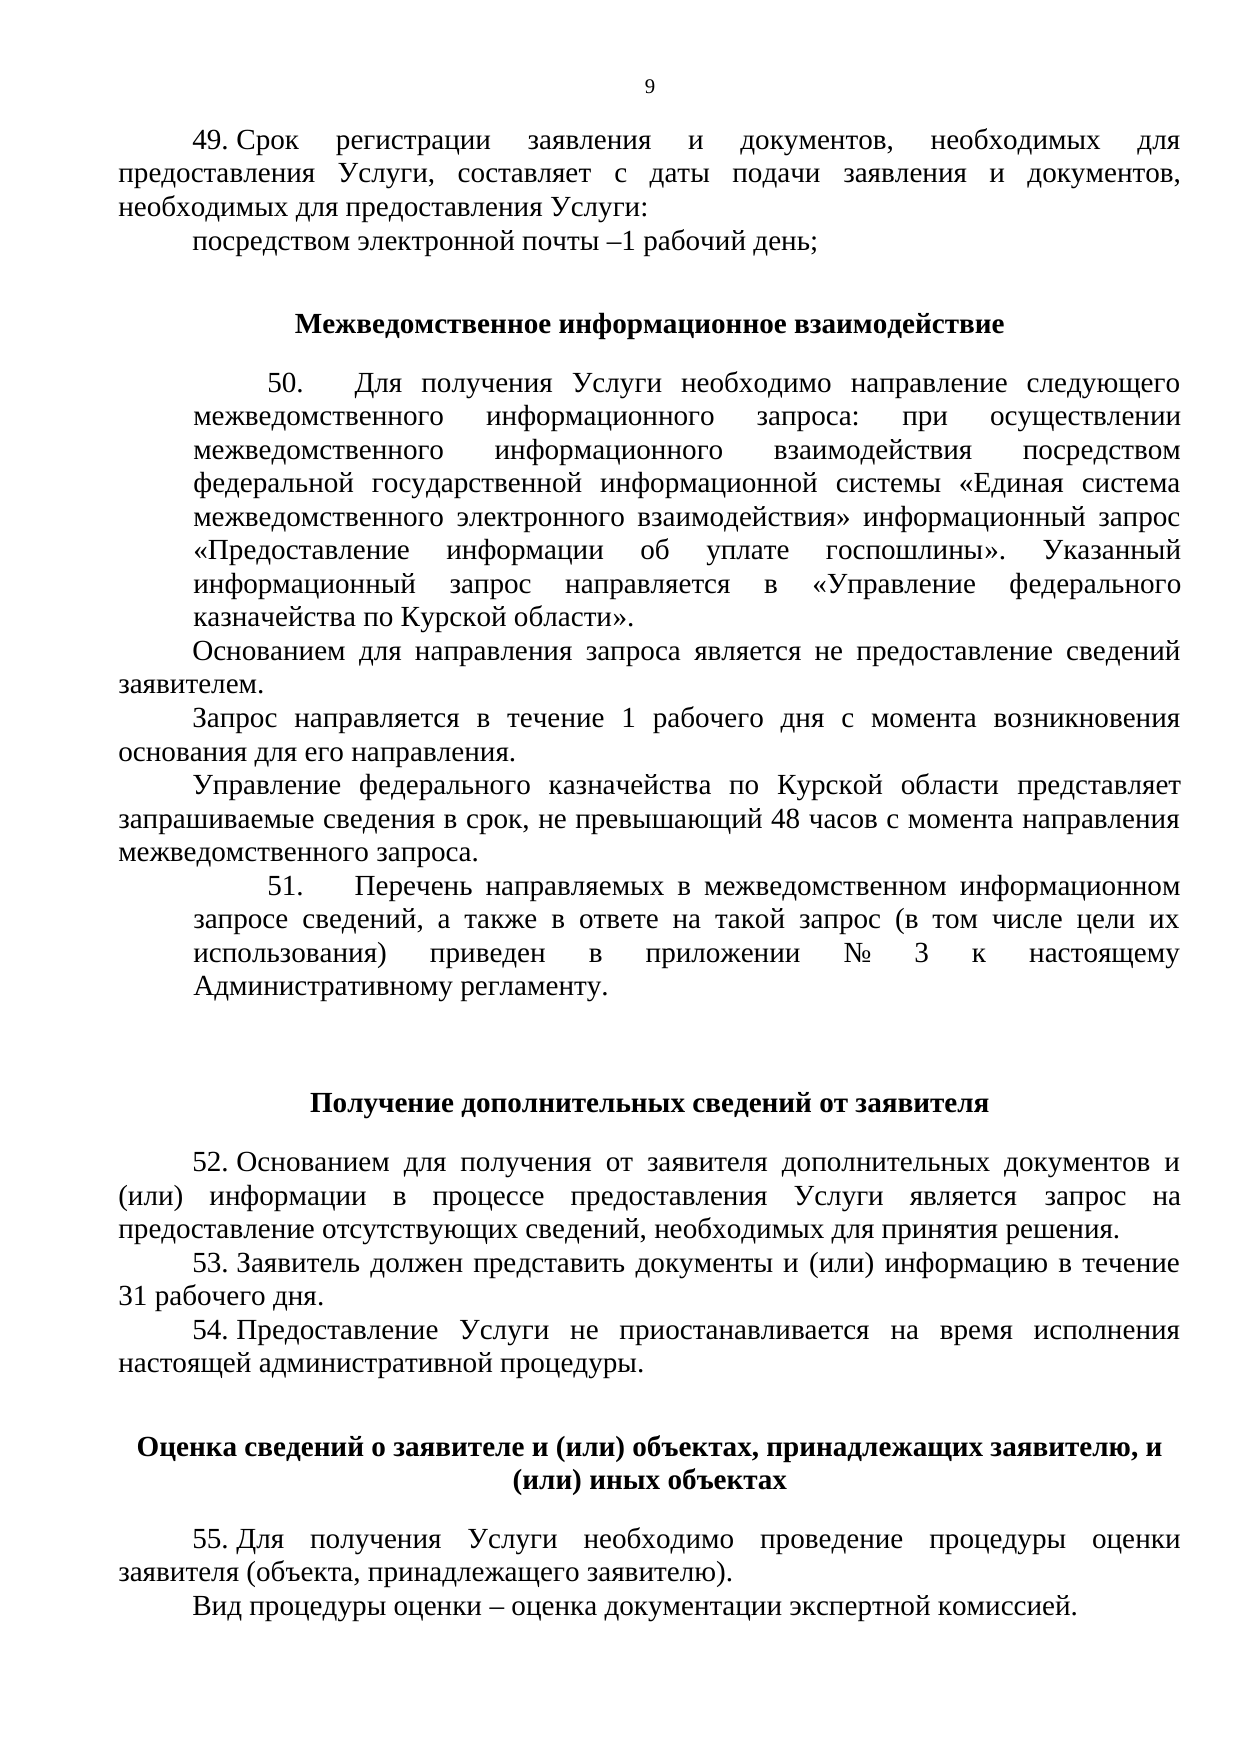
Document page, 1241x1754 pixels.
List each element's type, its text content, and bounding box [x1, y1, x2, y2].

text Основанием для направления запроса является не предоставление сведений заявителем. [118, 633, 1181, 700]
text Оценка сведений о заявителе и (или) объектах, принадлежащих заявителю, и (или) иных объектах [118, 1429, 1181, 1496]
text Межведомственное информационное взаимодействие [118, 306, 1181, 340]
text Управление федерального казначейства по Курской области представляет запрашиваемые сведения в срок, не превышающий 48 часов с момента направления межведомственного запроса. [118, 767, 1181, 868]
list Для получения Услуги необходимо проведение процедуры оценки заявителя (объекта, принадлежащего заявителю). [118, 1521, 1181, 1588]
list Предоставление Услуги не приостанавливается на время исполнения настоящей административной процедуры. [118, 1312, 1181, 1379]
text Вид процедуры оценки – оценка документации экспертной комиссией. [118, 1588, 1181, 1622]
list Заявитель должен представить документы и (или) информацию в течение 31 рабочего дня. [118, 1245, 1181, 1312]
list Срок регистрации заявления и документов, необходимых для предоставления Услуги, составляет с даты подачи заявления и документов, необходимых для предоставления Услуги: [118, 122, 1181, 223]
list Перечень направляемых в межведомственном информационном запросе сведений, а также в ответе на такой запрос (в том числе цели их использования) приведен в приложении № 3 к настоящему Административному регламенту. [193, 868, 1181, 1002]
text посредством электронной почты –1 рабочий день; [192, 223, 1181, 256]
list Для получения Услуги необходимо направление следующего межведомственного информационного запроса: при осуществлении межведомственного информационного взаимодействия посредством федеральной государственной информационной системы «Единая система межведомственного электронного взаимодействия» информационный запрос «Предоставление информации об уплате госпошлины». Указанный информационный запрос направляется в «Управление федерального казначейства по Курской области». [193, 365, 1181, 633]
list Основанием для получения от заявителя дополнительных документов и (или) информации в процессе предоставления Услуги является запрос на предоставление отсутствующих сведений, необходимых для принятия решения. [118, 1144, 1181, 1245]
text Получение дополнительных сведений от заявителя [118, 1086, 1181, 1119]
text Запрос направляется в течение 1 рабочего дня с момента возникновения основания для его направления. [118, 700, 1181, 767]
